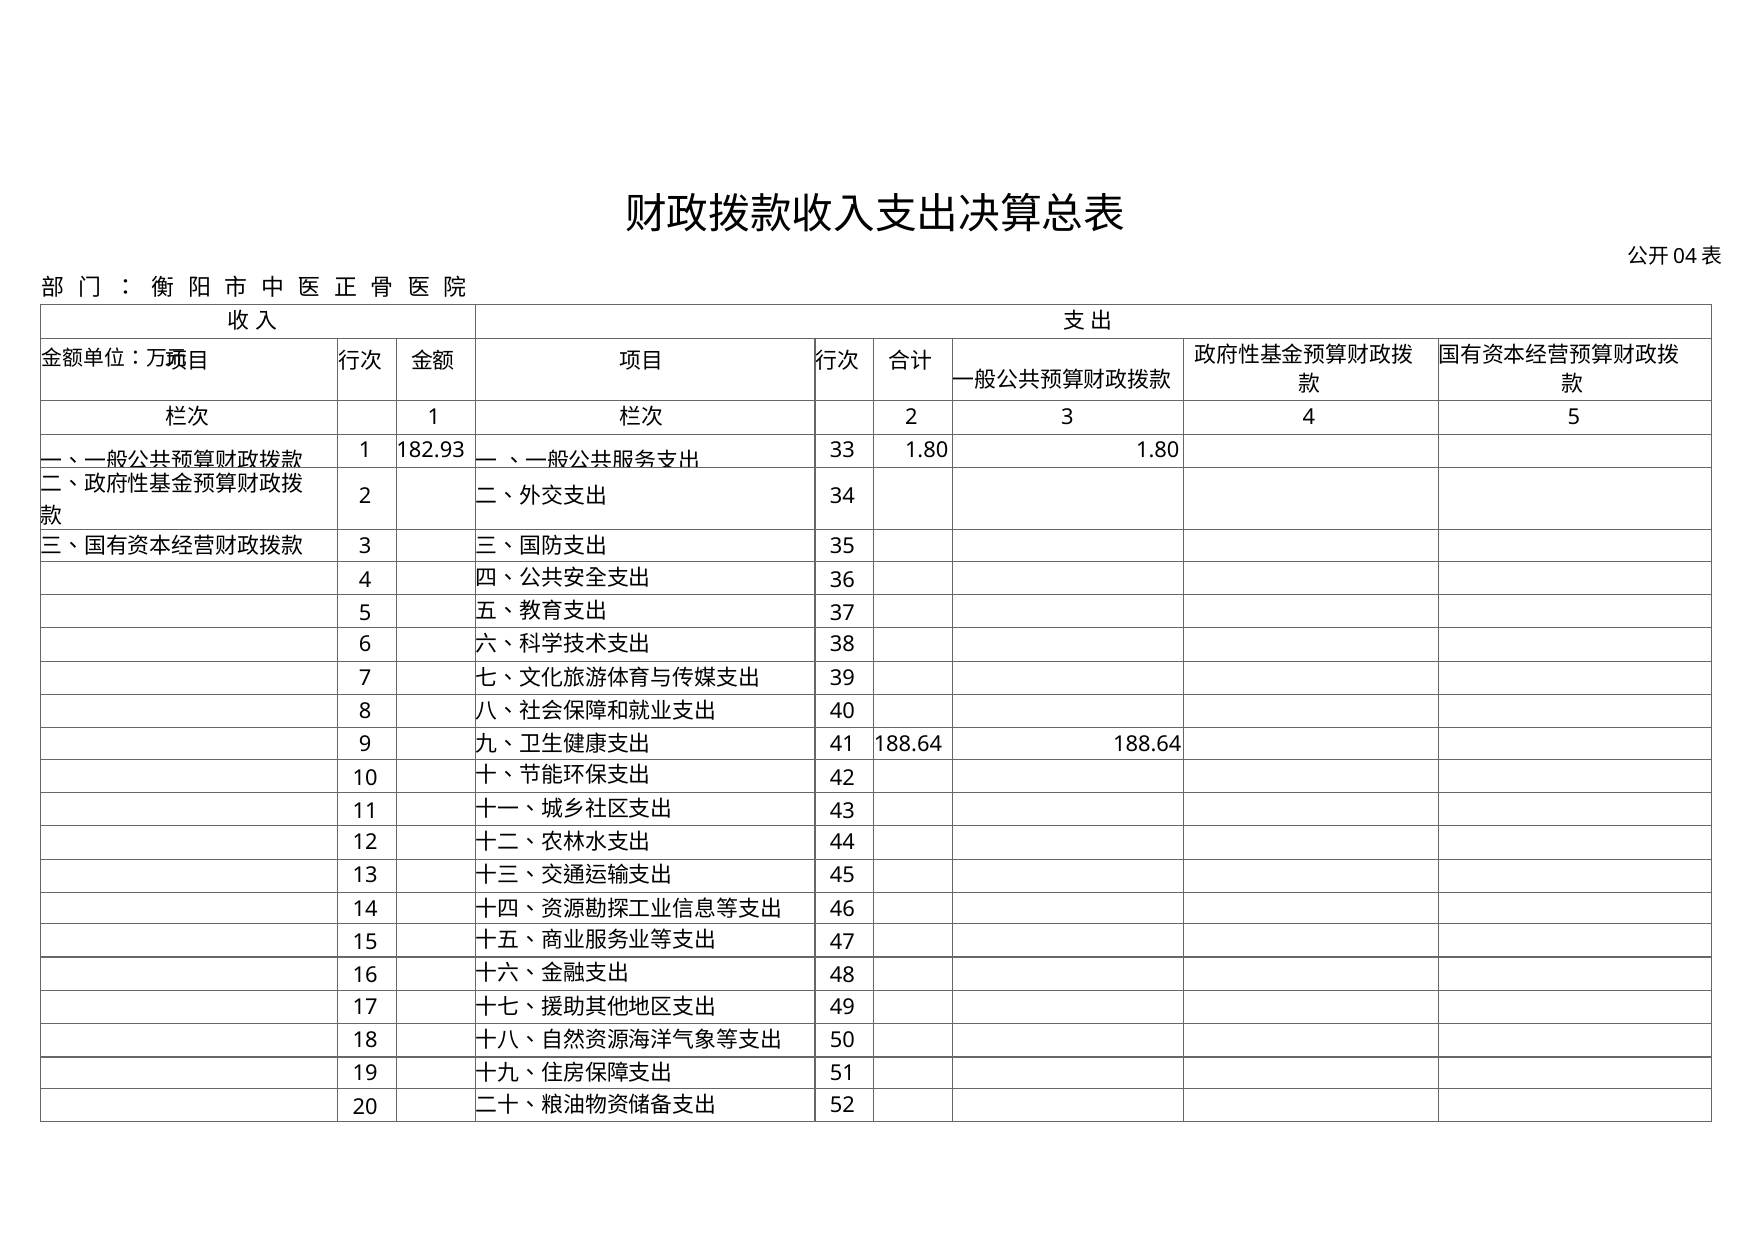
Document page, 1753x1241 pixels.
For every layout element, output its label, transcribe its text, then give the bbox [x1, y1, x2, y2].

table_cell 项目 [41, 339, 337, 400]
table_cell [1439, 760, 1711, 792]
table_cell [1439, 893, 1711, 923]
table_cell [397, 662, 475, 694]
table_cell [1184, 793, 1438, 825]
table_cell 栏次 [41, 401, 337, 433]
table_cell [41, 1024, 337, 1056]
table_cell 十、节能环保支出 [476, 760, 814, 792]
table_cell [953, 760, 1183, 792]
table_cell 49 [816, 991, 873, 1023]
table_cell [816, 401, 873, 433]
table_cell [874, 793, 952, 825]
table_cell [1184, 991, 1438, 1023]
table_cell 6 [338, 628, 396, 661]
table_cell 45 [816, 860, 873, 892]
table_cell 9 [338, 728, 396, 758]
table_cell [1439, 662, 1711, 694]
table_cell 二十、粮油物资储备支出 [476, 1089, 814, 1121]
table_cell [41, 760, 337, 792]
table_cell [1184, 468, 1438, 529]
table_cell [1184, 1058, 1438, 1088]
table_cell [953, 468, 1183, 529]
table_cell [41, 595, 337, 627]
table_cell 5 [338, 595, 396, 627]
table_cell [1439, 1024, 1711, 1056]
table_cell [1439, 860, 1711, 892]
table_cell 19 [338, 1058, 396, 1088]
table_cell 39 [816, 662, 873, 694]
table_cell 42 [816, 760, 873, 792]
table_cell [397, 562, 475, 594]
table_cell 二、外交支出 [476, 468, 814, 529]
table_cell [397, 793, 475, 825]
table_cell 十九、住房保障支出 [476, 1058, 814, 1088]
table_cell [1439, 991, 1711, 1023]
table_cell [397, 991, 475, 1023]
table_cell [874, 468, 952, 529]
table_cell 一、一般公共预算财政拨款 [41, 435, 337, 467]
table_cell [1184, 860, 1438, 892]
table_cell 4 [338, 562, 396, 594]
table_cell [1184, 435, 1438, 467]
table_cell 十八、自然资源海洋气象等支出 [476, 1024, 814, 1056]
table_cell 48 [816, 958, 873, 990]
table_cell [1184, 628, 1438, 661]
table_cell 三、国有资本经营财政拨款 [41, 530, 337, 561]
table_cell [397, 826, 475, 858]
table_cell [1184, 530, 1438, 561]
table_cell [874, 826, 952, 858]
table_cell [1439, 695, 1711, 727]
table_cell [41, 628, 337, 661]
table_cell 5 [1439, 401, 1711, 433]
table_cell [397, 628, 475, 661]
table_cell 37 [816, 595, 873, 627]
table_cell 1.80 [953, 435, 1183, 467]
table_cell [41, 1058, 337, 1088]
table_cell [338, 401, 396, 433]
table_cell 十一、城乡社区支出 [476, 793, 814, 825]
table_cell 20 [338, 1089, 396, 1121]
table_cell [41, 826, 337, 858]
table_cell [1184, 893, 1438, 923]
table_cell 35 [816, 530, 873, 561]
table_cell [1439, 468, 1711, 529]
table_cell 十三、交通运输支出 [476, 860, 814, 892]
table_cell [953, 530, 1183, 561]
table_cell [874, 991, 952, 1023]
table_cell [41, 695, 337, 727]
table_cell [953, 1089, 1183, 1121]
table_cell 46 [816, 893, 873, 923]
table_cell [397, 1024, 475, 1056]
table_cell 政府性基金预算财政拨 款 [1184, 339, 1438, 400]
table_cell [874, 562, 952, 594]
table_cell [953, 595, 1183, 627]
table_cell 3 [953, 401, 1183, 433]
table_cell 40 [816, 695, 873, 727]
table_cell [1184, 958, 1438, 990]
table_cell 47 [816, 924, 873, 956]
table_cell 50 [816, 1024, 873, 1056]
table_cell 十七、援助其他地区支出 [476, 991, 814, 1023]
table_cell [874, 958, 952, 990]
table_cell 栏次 [476, 401, 814, 433]
table_cell [874, 1058, 952, 1088]
table_cell 8 [338, 695, 396, 727]
table_cell [41, 860, 337, 892]
table_cell [1439, 728, 1711, 758]
table_cell [953, 695, 1183, 727]
table_cell [874, 760, 952, 792]
table_cell [397, 760, 475, 792]
table_cell [1184, 695, 1438, 727]
table_cell 项目 [476, 339, 814, 400]
table_cell 43 [816, 793, 873, 825]
table_cell [397, 530, 475, 561]
table_cell [1184, 924, 1438, 956]
table_cell [1439, 562, 1711, 594]
table_cell [1184, 662, 1438, 694]
table_cell [397, 595, 475, 627]
table_cell 18 [338, 1024, 396, 1056]
table_cell 一般公共预算财政拨款 [953, 339, 1183, 400]
table_cell [953, 628, 1183, 661]
table_cell [953, 662, 1183, 694]
table_cell 11 [338, 793, 396, 825]
table_cell [41, 793, 337, 825]
table_cell 1 [338, 435, 396, 467]
table_cell [953, 893, 1183, 923]
table_cell 合计 [874, 339, 952, 400]
table_cell 33 [816, 435, 873, 467]
table_cell [1439, 435, 1711, 467]
table_cell [874, 924, 952, 956]
table_cell 44 [816, 826, 873, 858]
table_cell 一 、一般公共服务支出 [476, 435, 814, 467]
table_cell [874, 695, 952, 727]
table_cell 12 [338, 826, 396, 858]
table_cell [1184, 562, 1438, 594]
table_cell 三、国防支出 [476, 530, 814, 561]
table_cell [874, 628, 952, 661]
table_cell 41 [816, 728, 873, 758]
table_cell 10 [338, 760, 396, 792]
table_cell [41, 893, 337, 923]
table_cell [874, 860, 952, 892]
table_cell [953, 924, 1183, 956]
table_cell [953, 826, 1183, 858]
table_cell 34 [816, 468, 873, 529]
table_cell [953, 860, 1183, 892]
table_cell [41, 662, 337, 694]
table_cell [41, 924, 337, 956]
table_header 收 入 [41, 305, 475, 338]
table_cell [1439, 826, 1711, 858]
table_cell [1439, 1058, 1711, 1088]
table_cell 九、卫生健康支出 [476, 728, 814, 758]
table_cell 十六、金融支出 [476, 958, 814, 990]
table_cell 1.80 [874, 435, 952, 467]
table_cell 十五、商业服务业等支出 [476, 924, 814, 956]
table_cell [953, 1058, 1183, 1088]
table_cell 2 [338, 468, 396, 529]
table_cell 52 [816, 1089, 873, 1121]
table_cell 行次 [816, 339, 873, 400]
table_cell [953, 1024, 1183, 1056]
table_cell [1439, 958, 1711, 990]
table_cell [397, 958, 475, 990]
table_cell 38 [816, 628, 873, 661]
table_cell [41, 728, 337, 758]
table_cell [1184, 595, 1438, 627]
table_cell 16 [338, 958, 396, 990]
table_cell 四、公共安全支出 [476, 562, 814, 594]
table_cell [1184, 1024, 1438, 1056]
table_cell [41, 958, 337, 990]
table_cell 15 [338, 924, 396, 956]
table_cell 国有资本经营预算财政拨 款 [1439, 339, 1711, 400]
table_cell 7 [338, 662, 396, 694]
table_cell [397, 1089, 475, 1121]
table_cell 182.93 [397, 435, 475, 467]
table_cell [397, 468, 475, 529]
table_cell 二、政府性基金预算财政拨 款 [41, 468, 337, 529]
table_cell 17 [338, 991, 396, 1023]
table_cell 36 [816, 562, 873, 594]
table_cell [1439, 595, 1711, 627]
table_cell 十四、资源勘探工业信息等支出 [476, 893, 814, 923]
table_cell 3 [338, 530, 396, 561]
table_cell [1184, 826, 1438, 858]
table_cell 六、科学技术支出 [476, 628, 814, 661]
table_cell [953, 991, 1183, 1023]
table_cell [1439, 530, 1711, 561]
table_cell [953, 958, 1183, 990]
table_cell [1184, 760, 1438, 792]
table_cell 13 [338, 860, 396, 892]
table_cell 五、教育支出 [476, 595, 814, 627]
table_cell [397, 695, 475, 727]
table_cell [41, 562, 337, 594]
table_cell [874, 662, 952, 694]
table_cell 十二、农林水支出 [476, 826, 814, 858]
table_cell 188.64 [874, 728, 952, 758]
table_cell 行次 [338, 339, 396, 400]
table_cell [953, 562, 1183, 594]
table_cell [1439, 628, 1711, 661]
table_cell [874, 595, 952, 627]
table_cell 2 [874, 401, 952, 433]
table_cell [874, 530, 952, 561]
table_cell 1 [397, 401, 475, 433]
table_cell [1439, 793, 1711, 825]
table_cell [397, 1058, 475, 1088]
table_cell [953, 793, 1183, 825]
table_cell 51 [816, 1058, 873, 1088]
table_cell [397, 924, 475, 956]
table_cell 14 [338, 893, 396, 923]
table_cell [1439, 1089, 1711, 1121]
table_cell [397, 728, 475, 758]
table_cell [1184, 1089, 1438, 1121]
table_cell [397, 893, 475, 923]
table_cell 七、文化旅游体育与传媒支出 [476, 662, 814, 694]
table_cell [874, 893, 952, 923]
table_cell [874, 1024, 952, 1056]
table_cell [41, 991, 337, 1023]
table_cell 金额 [397, 339, 475, 400]
table_cell [874, 1089, 952, 1121]
table_cell [1184, 728, 1438, 758]
table_cell 188.64 [953, 728, 1183, 758]
table_header 支 出 [476, 305, 1711, 338]
table_cell 八、社会保障和就业支出 [476, 695, 814, 727]
table_cell [397, 860, 475, 892]
table_cell [1439, 924, 1711, 956]
table_cell 4 [1184, 401, 1438, 433]
table_cell [41, 1089, 337, 1121]
